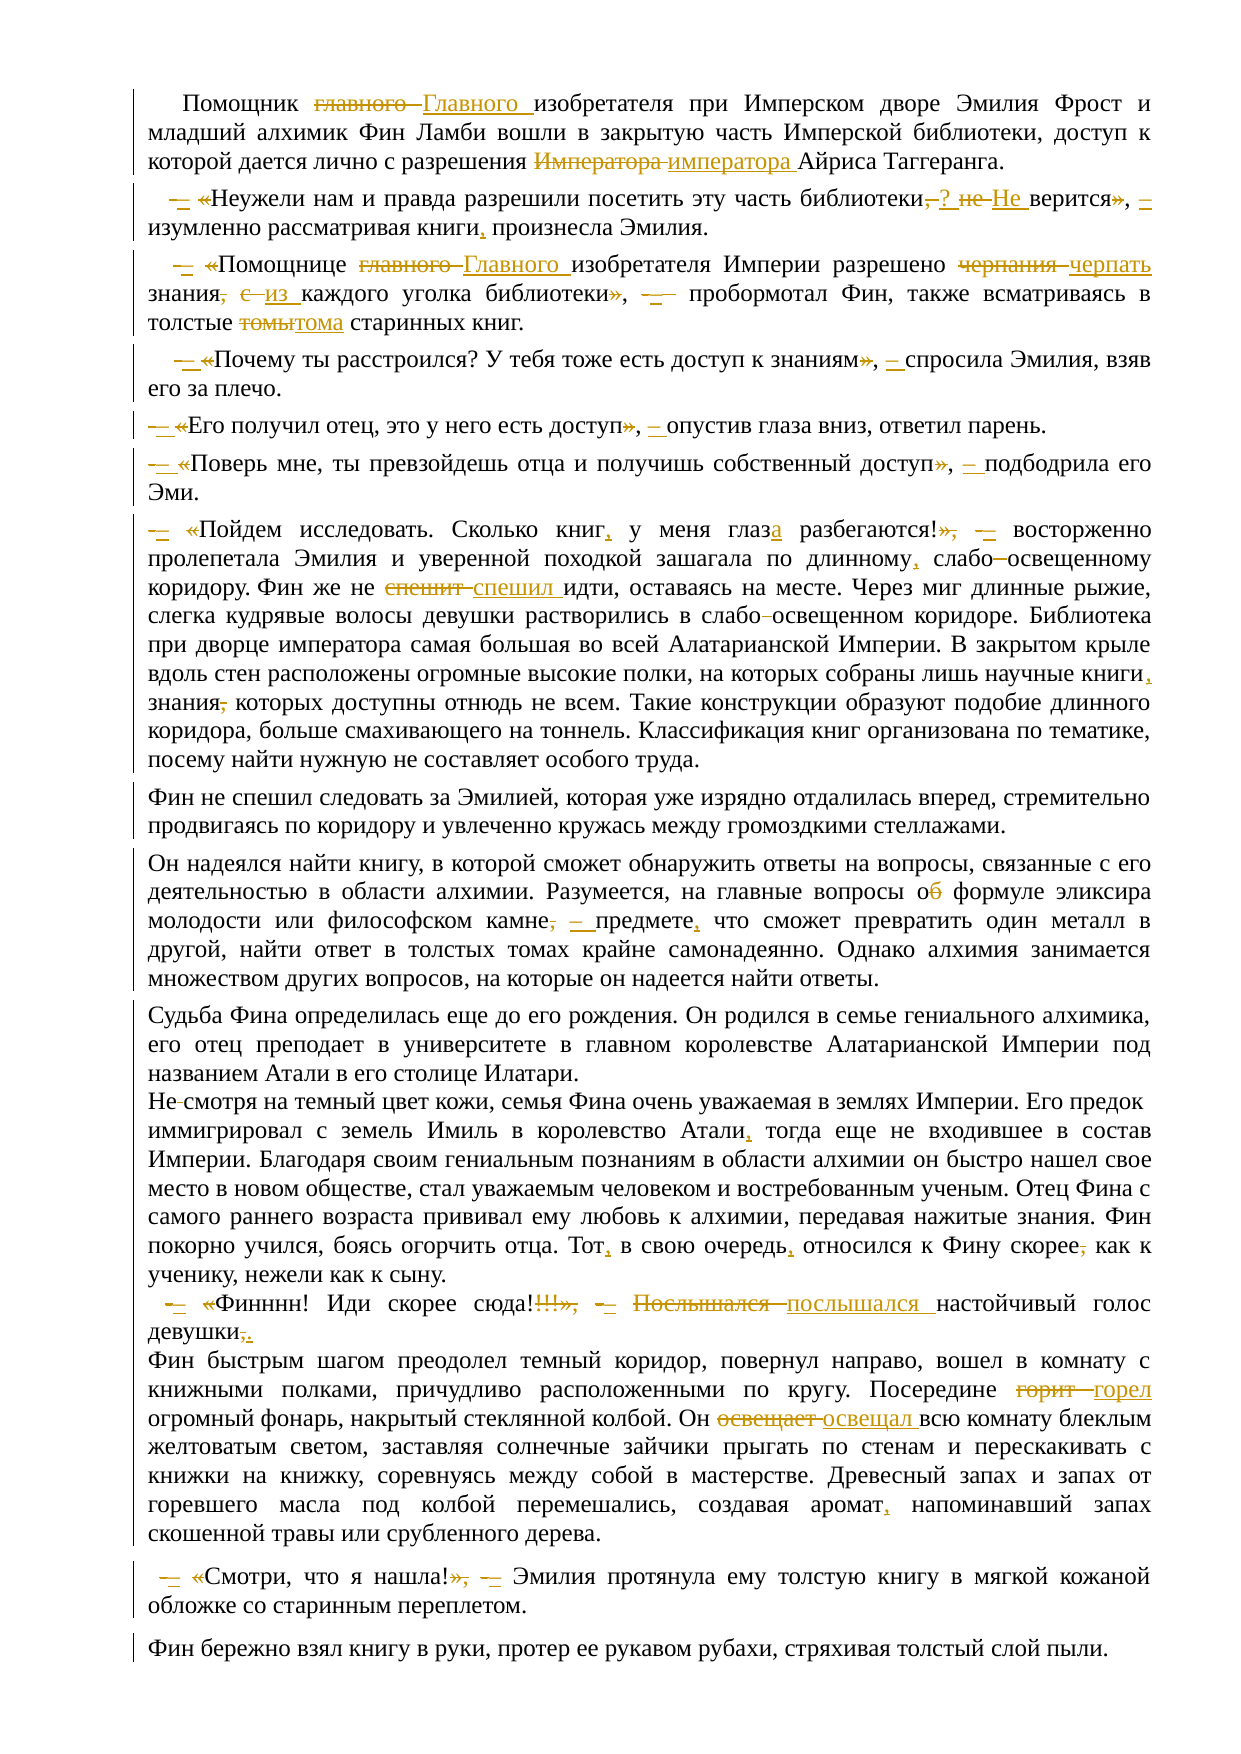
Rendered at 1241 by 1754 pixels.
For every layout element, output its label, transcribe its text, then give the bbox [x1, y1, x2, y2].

text Несмотря на темный цвет кожи, семья Фина очень уважаемая в землях Империи. Его предок [148, 1086, 1152, 1115]
text Судьба Фина определилась еще до его рождения. Он родился в семье гениального алхимика, его отец преподает в университете в главном королевстве Алатарианской Империи под названием Атали в его столице Илатари. [148, 1000, 1152, 1086]
text Финннн! Иди скорее сюда! настойчивый голос девушки [148, 1288, 1152, 1345]
text Фин не спешил следовать за Эмилией, которая уже изрядно отдалилась вперед, стремительно продвигаясь по коридору и увлеченно кружась между громоздкими стеллажами. [148, 782, 1152, 839]
text Почему ты расстроился? У тебя тоже есть доступ к знаниям, спросила Эмилия, взяв его за плечо. [148, 344, 1152, 402]
text Смотри, что я нашла! Эмилия протянула ему толстую книгу в мягкой кожаной обложке со старинным переплетом. [148, 1561, 1152, 1618]
text Его получил отец, это у него есть доступ, опустив глаза вниз, ответил парень. [148, 411, 1152, 439]
text иммигрировал с земель Имиль в королевство Атали тогда еще не входившее в состав Империи. Благодаря своим гениальным познаниям в области алхимии он быстро нашел свое место в новом обществе, стал уважаемым человеком и востребованным ученым. Отец Фина с самого раннего возраста прививал ему любовь к алхимии, передавая нажитые знания. Фин покорно учился, боясь огорчить отца. Тот в свою очередь относился к Фину скорее как к ученику, нежели как к сыну. [148, 1115, 1152, 1288]
text Поверь мне, ты превзойдешь отца и получишь собственный доступ, подбодрила его Эми. [148, 448, 1152, 506]
text Фин быстрым шагом преодолел темный коридор, повернул направо, вошел в комнату с книжными полками, причудливо расположенными по кругу. Посередине огромный фонарь, накрытый стеклянной колбой. Он всю комнату блеклым желтоватым светом, заставляя солнечные зайчики прыгать по стенам и перескакивать с книжки на книжку, соревнуясь между собой в мастерстве. Древесный запах и запах от горевшего масла под колбой перемешались, создавая аромат напоминавший запах скошенной травы или срубленного дерева. [148, 1345, 1152, 1546]
text Неужели нам и правда разрешили посетить эту часть библиотекиверится, изумленно рассматривая книги произнесла Эмилия. [148, 183, 1152, 241]
text Помощнице изобретателя Империи разрешено знания каждого уголка библиотеки, пробормотал Фин, также всматриваясь в толстые старинных книг. [148, 249, 1152, 336]
text Помощник изобретателя при Имперском дворе Эмилия Фрост и младший алхимик Фин Ламби вошли в закрытую часть Имперской библиотеки, доступ к которой дается лично с разрешения Айриса Таггеранга. [148, 88, 1152, 175]
text Пойдем исследовать. Сколько книг у меня глаз разбегаются! восторженно пролепетала Эмилия и уверенной походкой зашагала по длинному слабоосвещенному коридору. Фин же не идти, оставаясь на месте. Через миг длинные рыжие, слегка кудрявые волосы девушки растворились в слабоосвещенном коридоре. Библиотека при дворце императора самая большая во всей Алатарианской Империи. В закрытом крыле вдоль стен расположены огромные высокие полки, на которых собраны лишь научные книги знания которых доступны отнюдь не всем. Такие конструкции образуют подобие длинного коридора, больше смахивающего на тоннель. Классификация книг организована по тематике, посему найти нужную не составляет особого труда. [148, 514, 1152, 773]
text Он надеялся найти книгу, в которой сможет обнаружить ответы на вопросы, связанные с его деятельностью в области алхимии. Разумеется, на главные вопросы о формуле эликсира молодости или философском камне предмете что сможет превратить один металл в другой, найти ответ в толстых томах крайне самонадеянно. Однако алхимия занимается множеством других вопросов, на которые он надеется найти ответы. [148, 848, 1152, 991]
text Фин бережно взял книгу в руки, протер ее рукавом рубахи, стряхивая толстый слой пыли. [148, 1633, 1152, 1662]
